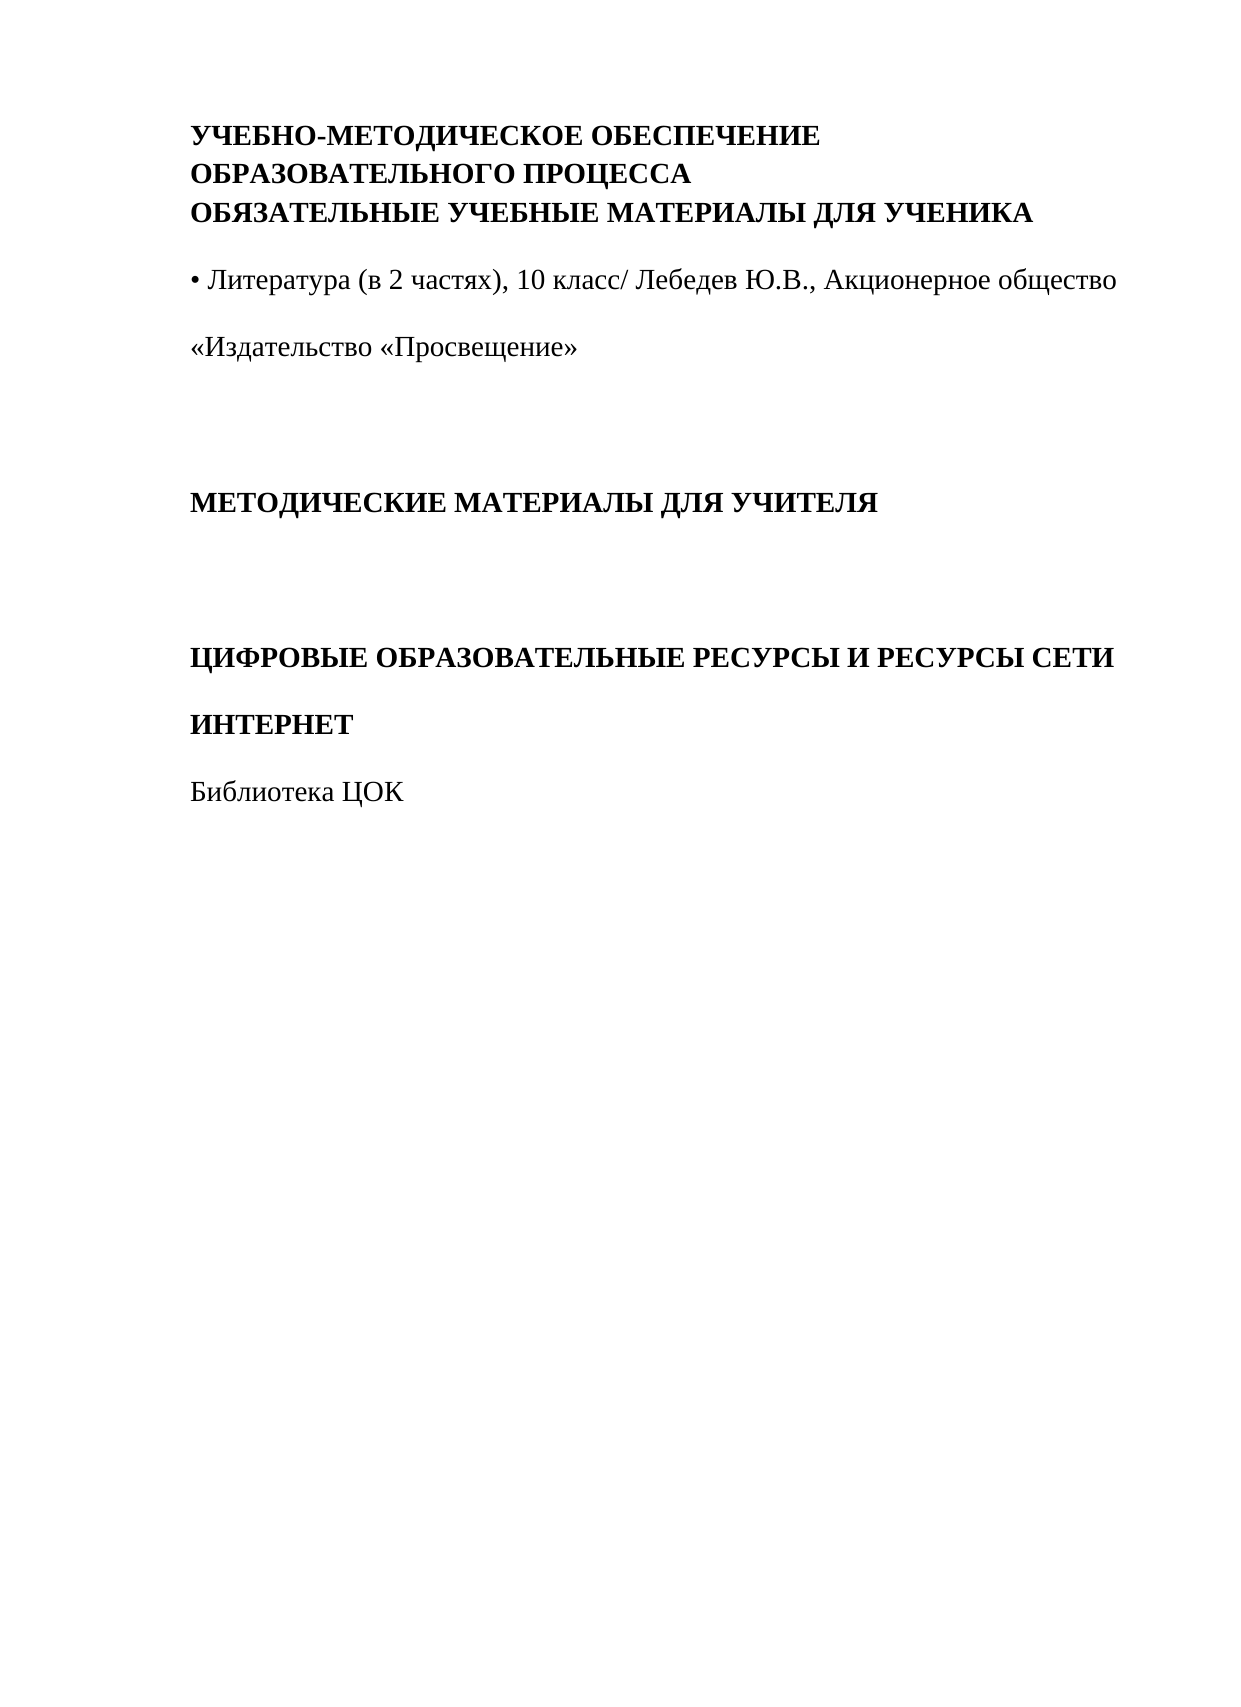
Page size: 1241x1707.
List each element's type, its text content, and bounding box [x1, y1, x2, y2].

text • Литература (в 2 частях), 10 класс/ Лебедев Ю.В., Акционерное общество «Издательство «Просвещение» [190, 262, 1152, 363]
text УЧЕБНО-МЕТОДИЧЕСКОЕ ОБЕСПЕЧЕНИЕ ОБРАЗОВАТЕЛЬНОГО ПРОЦЕССА [190, 118, 1152, 190]
text ЦИФРОВЫЕ ОБРАЗОВАТЕЛЬНЫЕ РЕСУРСЫ И РЕСУРСЫ СЕТИ ИНТЕРНЕТ [190, 640, 1152, 741]
text МЕТОДИЧЕСКИЕ МАТЕРИАЛЫ ДЛЯ УЧИТЕЛЯ [190, 485, 1152, 518]
text ОБЯЗАТЕЛЬНЫЕ УЧЕБНЫЕ МАТЕРИАЛЫ ДЛЯ УЧЕНИКА [190, 195, 1152, 229]
text Библиотека ЦОК [190, 774, 1152, 808]
